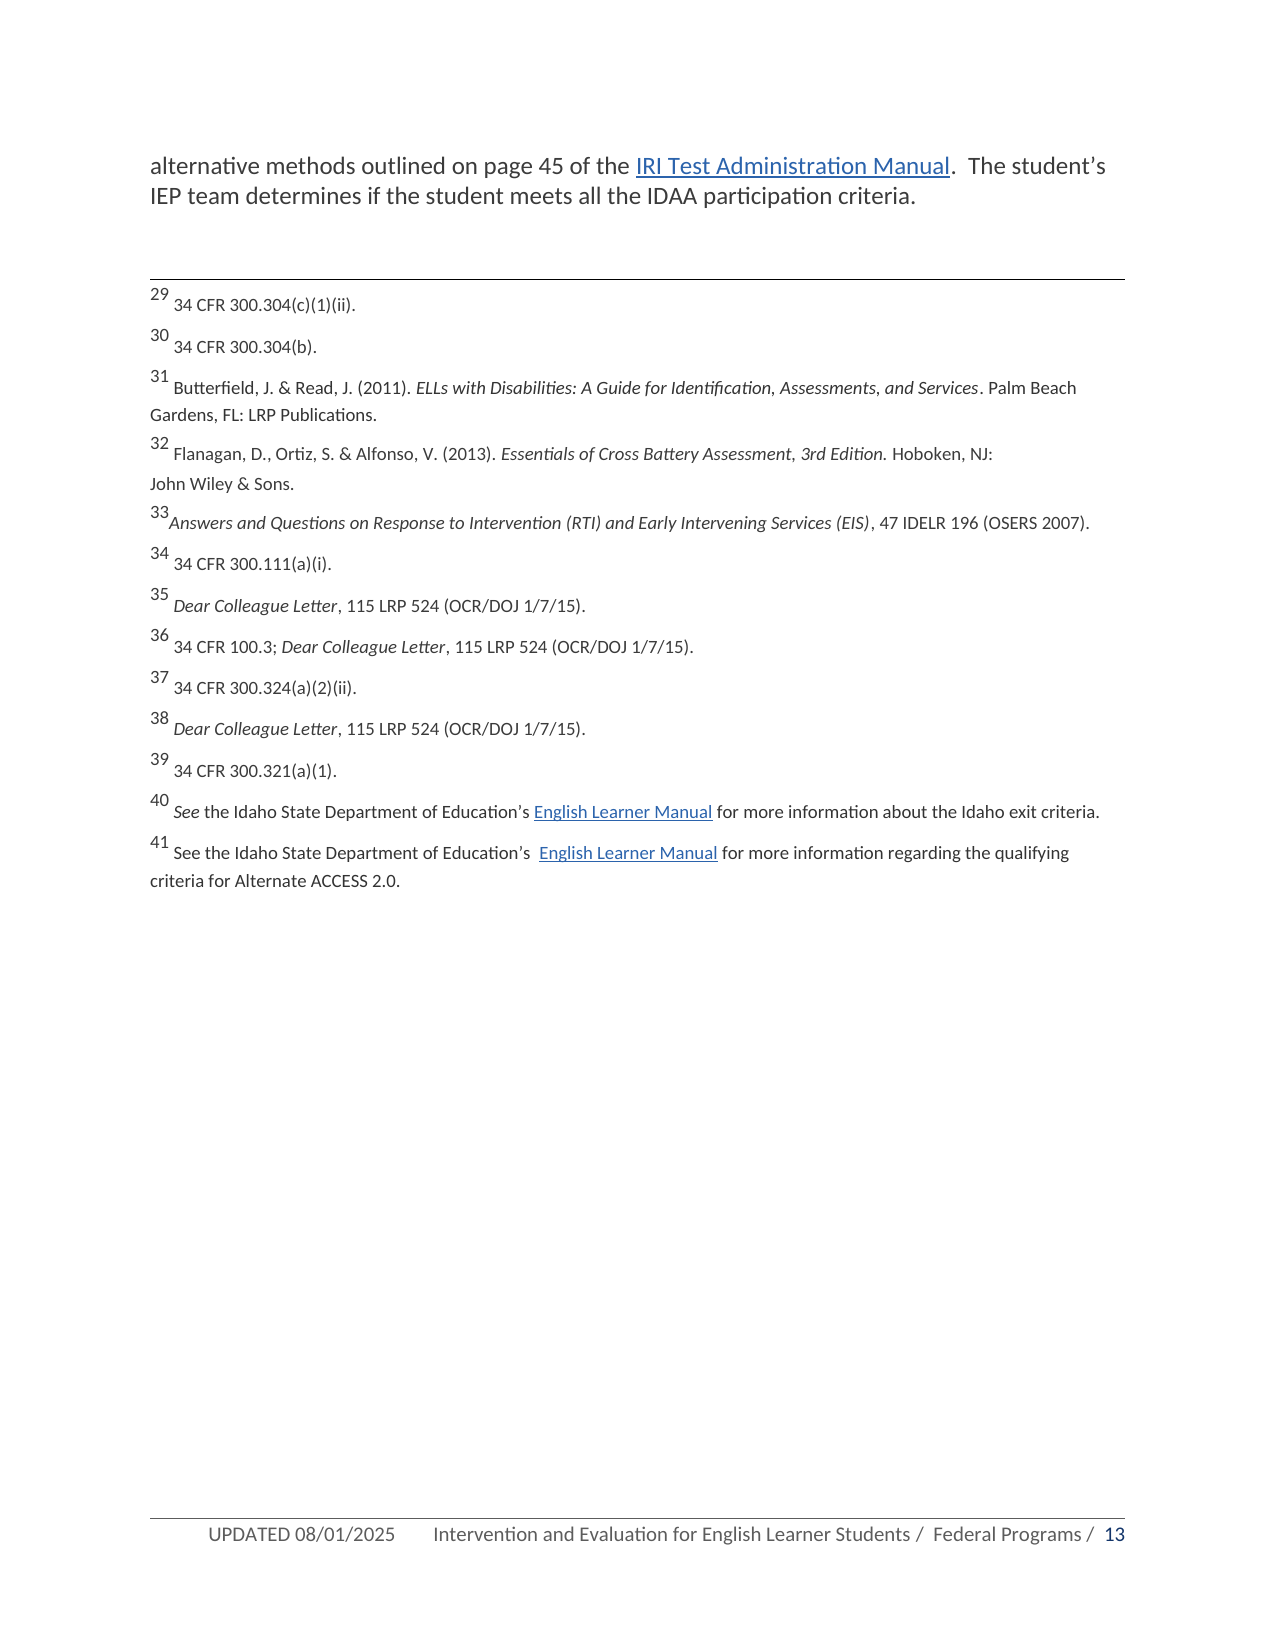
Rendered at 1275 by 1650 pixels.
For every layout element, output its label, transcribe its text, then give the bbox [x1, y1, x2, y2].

text John Wiley & Sons. [150, 469, 1125, 495]
text 38 Dear Colleague Letter, 115 LRP 524 (OCR/DOJ 1/7/15). [150, 703, 1125, 741]
text 33Answers and Questions on Response to Intervention (RTI) and Early Intervening Services (EIS), 47 IDELR 196 (OSERS 2007). [150, 497, 1125, 534]
text 31 Butterfield, J. & Read, J. (2011). ELLs with Disabilities: A Guide for Identification, Assessments, and Services. Palm Beach Gardens, FL: LRP Publications. [150, 362, 1125, 427]
text 32 Flanagan, D., Ortiz, S. & Alfonso, V. (2013). Essentials of Cross Battery Assessment, 3rd Edition. Hoboken, NJ: [150, 428, 1125, 466]
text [150, 150, 1125, 211]
text 30 34 CFR 300.304(b). [150, 320, 1125, 358]
text 35 Dear Colleague Letter, 115 LRP 524 (OCR/DOJ 1/7/15). [150, 579, 1125, 617]
text 39 34 CFR 300.321(a)(1). [150, 744, 1125, 782]
text 41 See the Idaho State Department of Education’s English Learner Manual for more information regarding the qualifying criteria for Alternate ACCESS 2.0. [150, 827, 1125, 892]
text 36 34 CFR 100.3; Dear Colleague Letter, 115 LRP 524 (OCR/DOJ 1/7/15). [150, 621, 1125, 658]
text 40 See the Idaho State Department of Education’s English Learner Manual for more information about the Idaho exit criteria. [150, 786, 1125, 823]
text 29 34 CFR 300.304(c)(1)(ii). [150, 280, 1125, 317]
text 34 34 CFR 300.111(a)(i). [150, 538, 1125, 576]
text 37 34 CFR 300.324(a)(2)(ii). [150, 662, 1125, 699]
